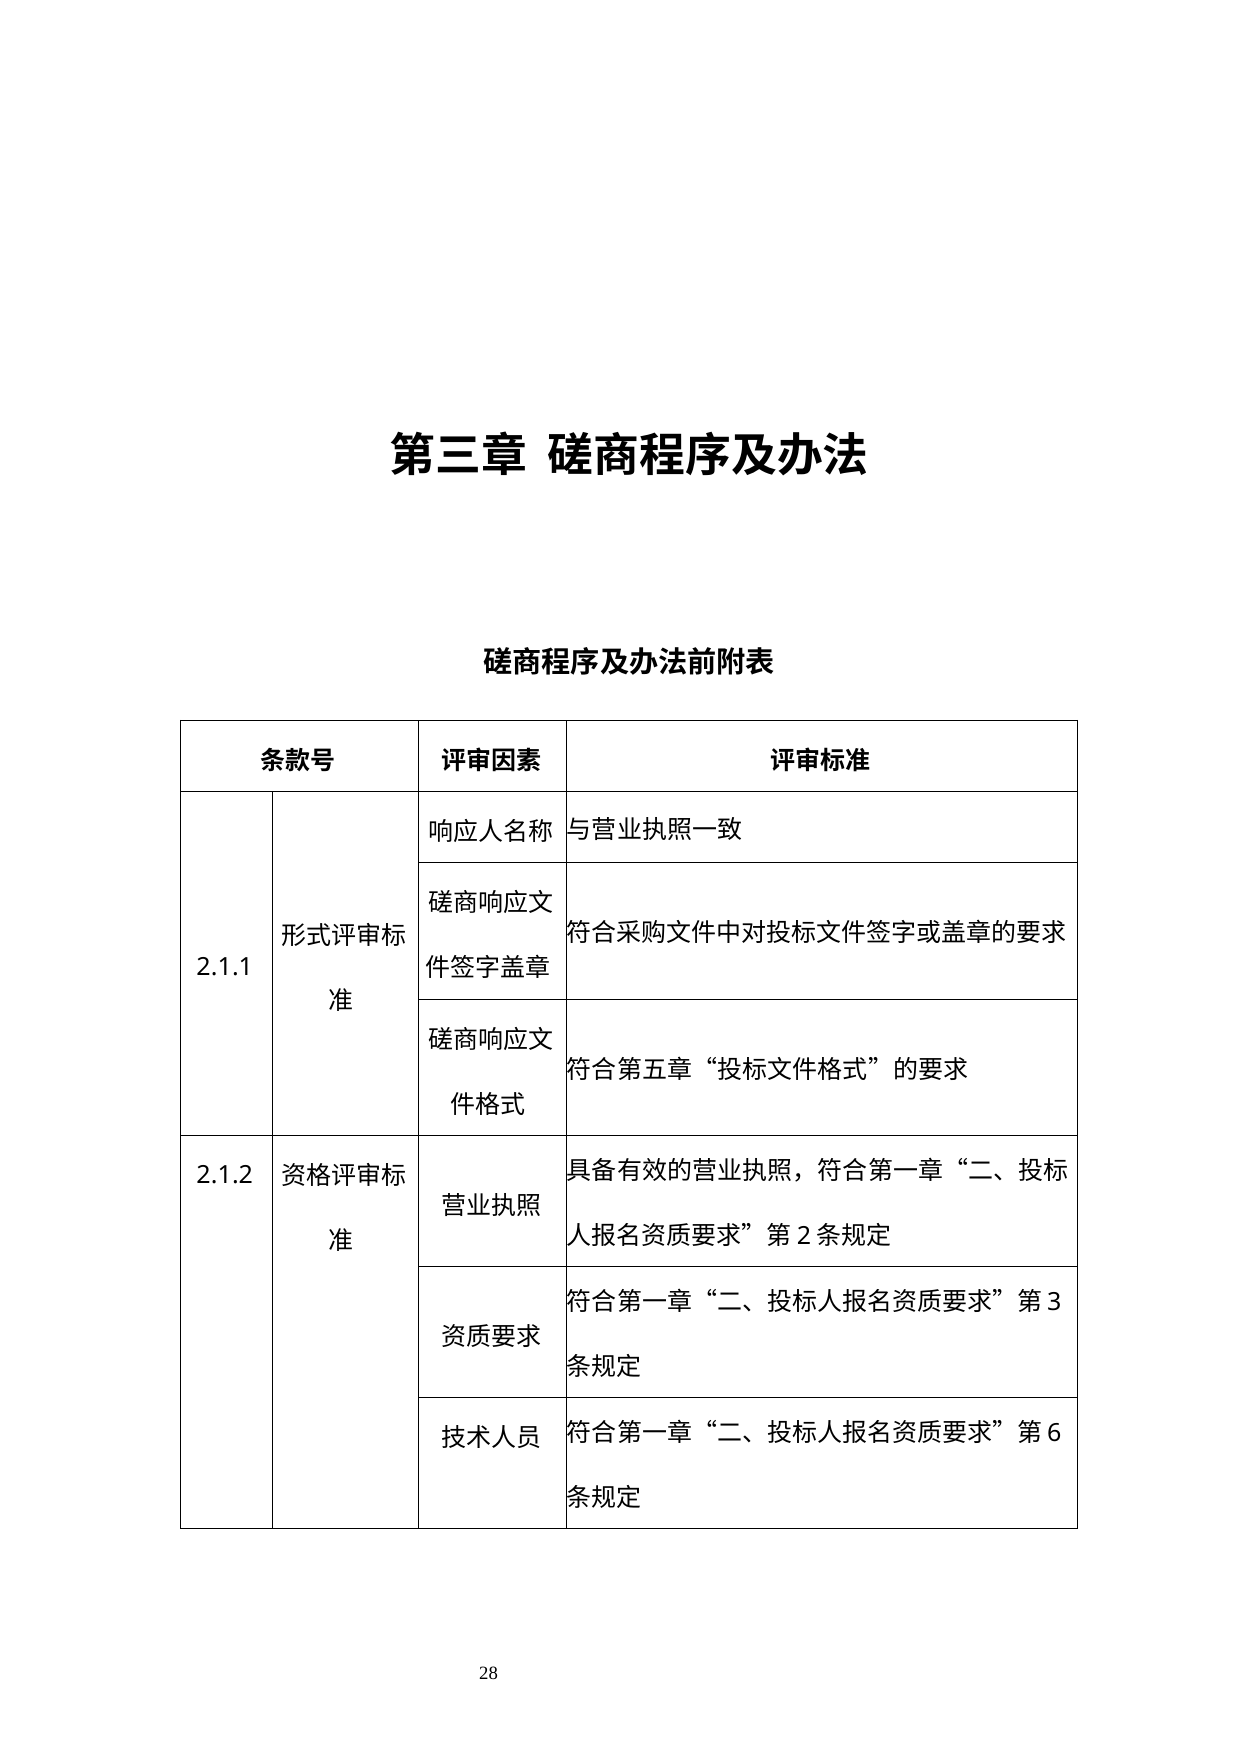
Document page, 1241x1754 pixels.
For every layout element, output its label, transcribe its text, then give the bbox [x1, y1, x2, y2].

table_header 评审标准 [567, 721, 1077, 791]
table_cell 符合第一章“二、投标人报名资质要求”第3条规定 [567, 1267, 1077, 1397]
table_cell 符合采购文件中对投标文件签字或盖章的要求 [567, 863, 1077, 998]
table_cell 2.1.1 [181, 792, 272, 1135]
table_cell 资质要求 [419, 1267, 566, 1397]
table_cell 资格评审标准 [273, 1136, 418, 1528]
table_cell 营业执照 [419, 1136, 566, 1266]
table_cell 符合第五章“投标文件格式”的要求 [567, 1000, 1077, 1135]
table_header 条款号 [181, 721, 418, 791]
table_cell 技术人员 [419, 1398, 566, 1528]
table_cell 磋商响应文件签字盖章 [419, 863, 566, 998]
table_cell 具备有效的营业执照，符合第一章“二、投标人报名资质要求”第2条规定 [567, 1136, 1077, 1266]
table_cell 2.1.2 [181, 1136, 272, 1528]
table_cell 磋商响应文件格式 [419, 1000, 566, 1135]
table_cell 与营业执照一致 [567, 792, 1077, 862]
table_cell 形式评审标准 [273, 792, 418, 1135]
subtitle 第三章 磋商程序及办法 [165, 403, 1093, 501]
table_cell 响应人名称 [419, 792, 566, 862]
table_header 评审因素 [419, 721, 566, 791]
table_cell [567, 1398, 1077, 1528]
subtitle 磋商程序及办法前附表 [165, 628, 1093, 693]
